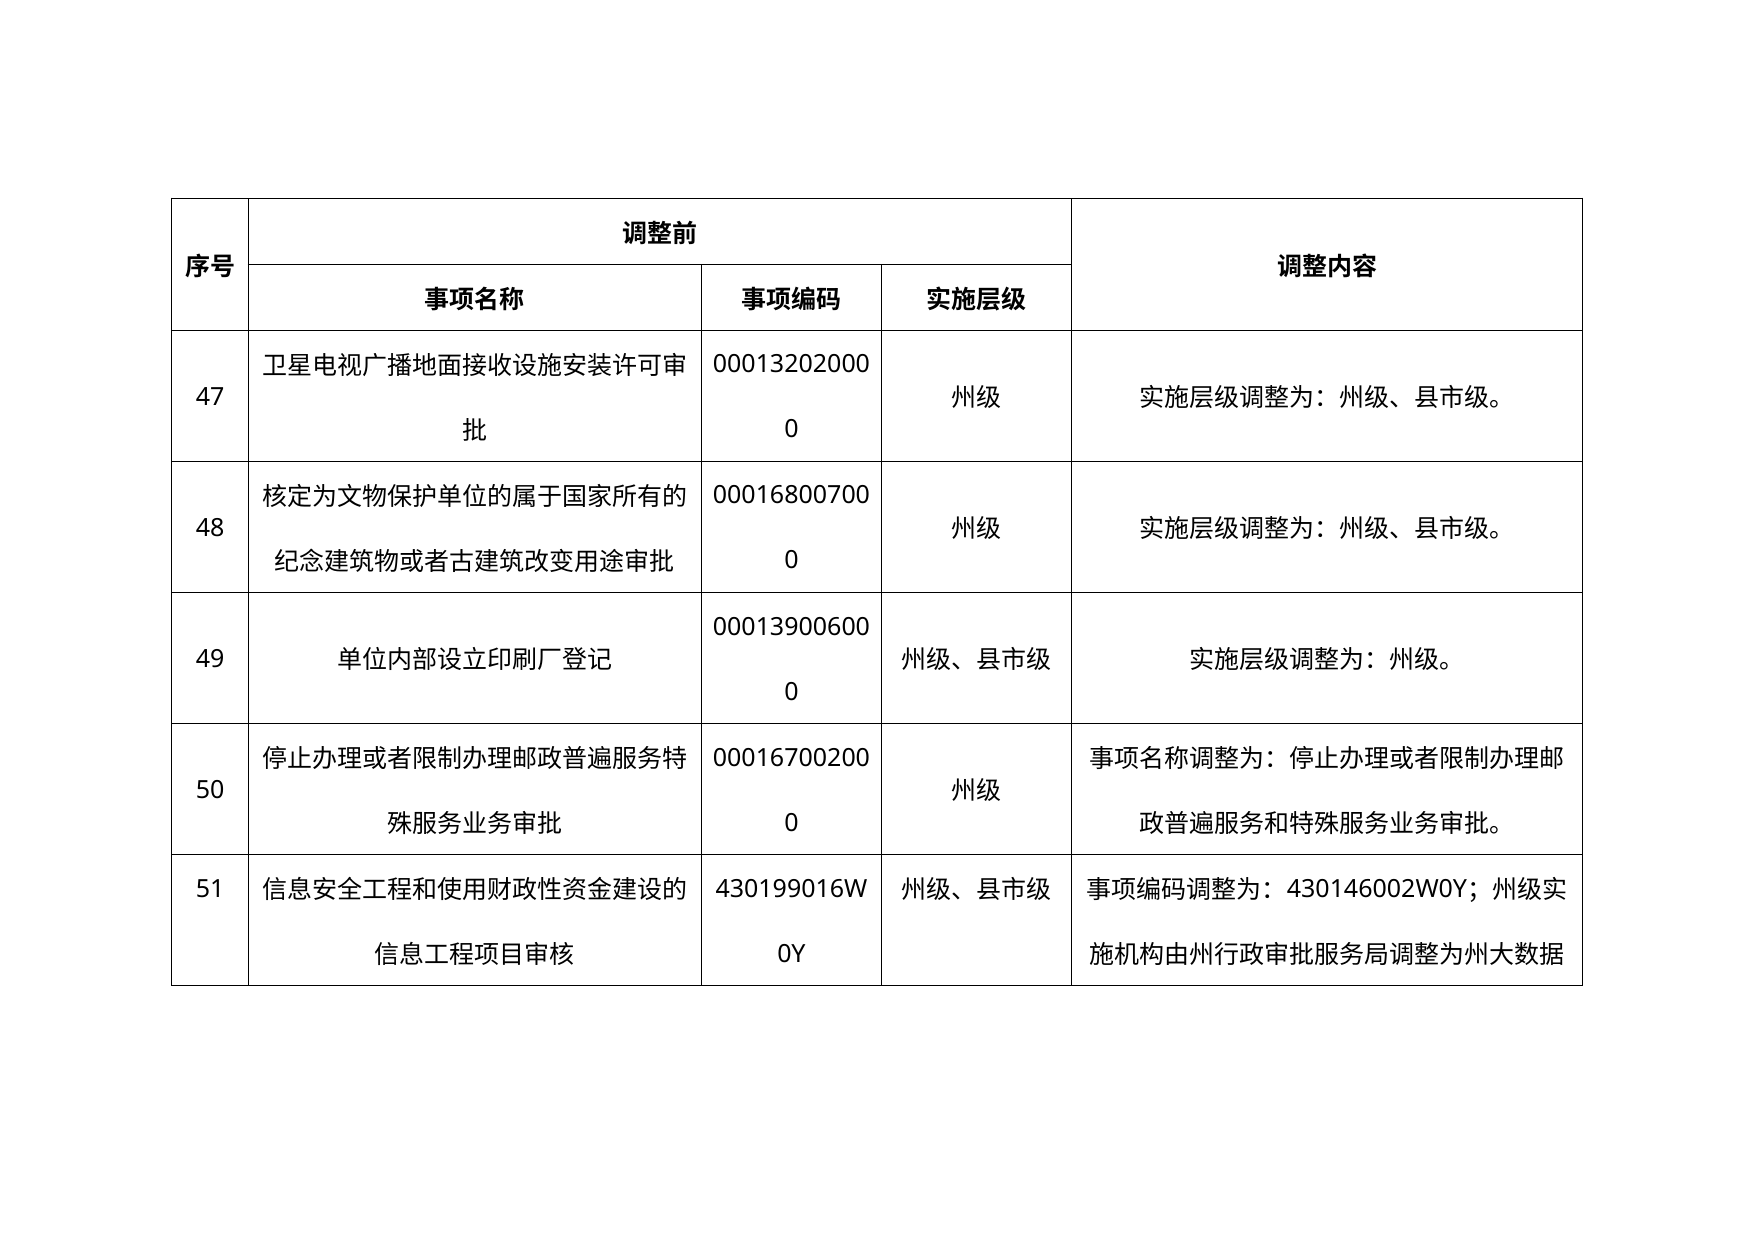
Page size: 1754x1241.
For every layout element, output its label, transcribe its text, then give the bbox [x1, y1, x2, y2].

table_header 调整内容 [1072, 199, 1582, 330]
table_cell 实施层级调整为：州级。 [1072, 593, 1582, 723]
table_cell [1072, 855, 1582, 985]
table_cell 000167002000 [702, 724, 881, 854]
table_cell 事项编码 [702, 265, 881, 330]
table_header 调整前 [249, 199, 1071, 264]
table_header 序号 [172, 199, 248, 330]
table_cell 单位内部设立印刷厂登记 [249, 593, 701, 723]
table_cell 48 [172, 462, 248, 592]
table_cell 核定为文物保护单位的属于国家所有的纪念建筑物或者古建筑改变用途审批 [249, 462, 701, 592]
table_cell 50 [172, 724, 248, 854]
table_cell 49 [172, 593, 248, 723]
table_cell 州级、县市级 [882, 593, 1071, 723]
table_cell 州级、县市级 [882, 855, 1071, 985]
table_cell 事项名称调整为：停止办理或者限制办理邮政普遍服务和特殊服务业务审批。 [1072, 724, 1582, 854]
table_cell 51 [172, 855, 248, 985]
table_cell 47 [172, 331, 248, 461]
table_cell 州级 [882, 331, 1071, 461]
table_cell 000139006000 [702, 593, 881, 723]
table_cell 事项名称 [249, 265, 701, 330]
table_cell 000132020000 [702, 331, 881, 461]
table_cell 卫星电视广播地面接收设施安装许可审批 [249, 331, 701, 461]
table_cell 000168007000 [702, 462, 881, 592]
table_cell 州级 [882, 724, 1071, 854]
table_cell 430199016W0Y [702, 855, 881, 985]
table_cell 实施层级调整为：州级、县市级。 [1072, 462, 1582, 592]
table_cell 停止办理或者限制办理邮政普遍服务特殊服务业务审批 [249, 724, 701, 854]
table_cell 州级 [882, 462, 1071, 592]
table_cell 实施层级调整为：州级、县市级。 [1072, 331, 1582, 461]
table_cell 信息安全工程和使用财政性资金建设的信息工程项目审核 [249, 855, 701, 985]
table_cell 实施层级 [882, 265, 1071, 330]
